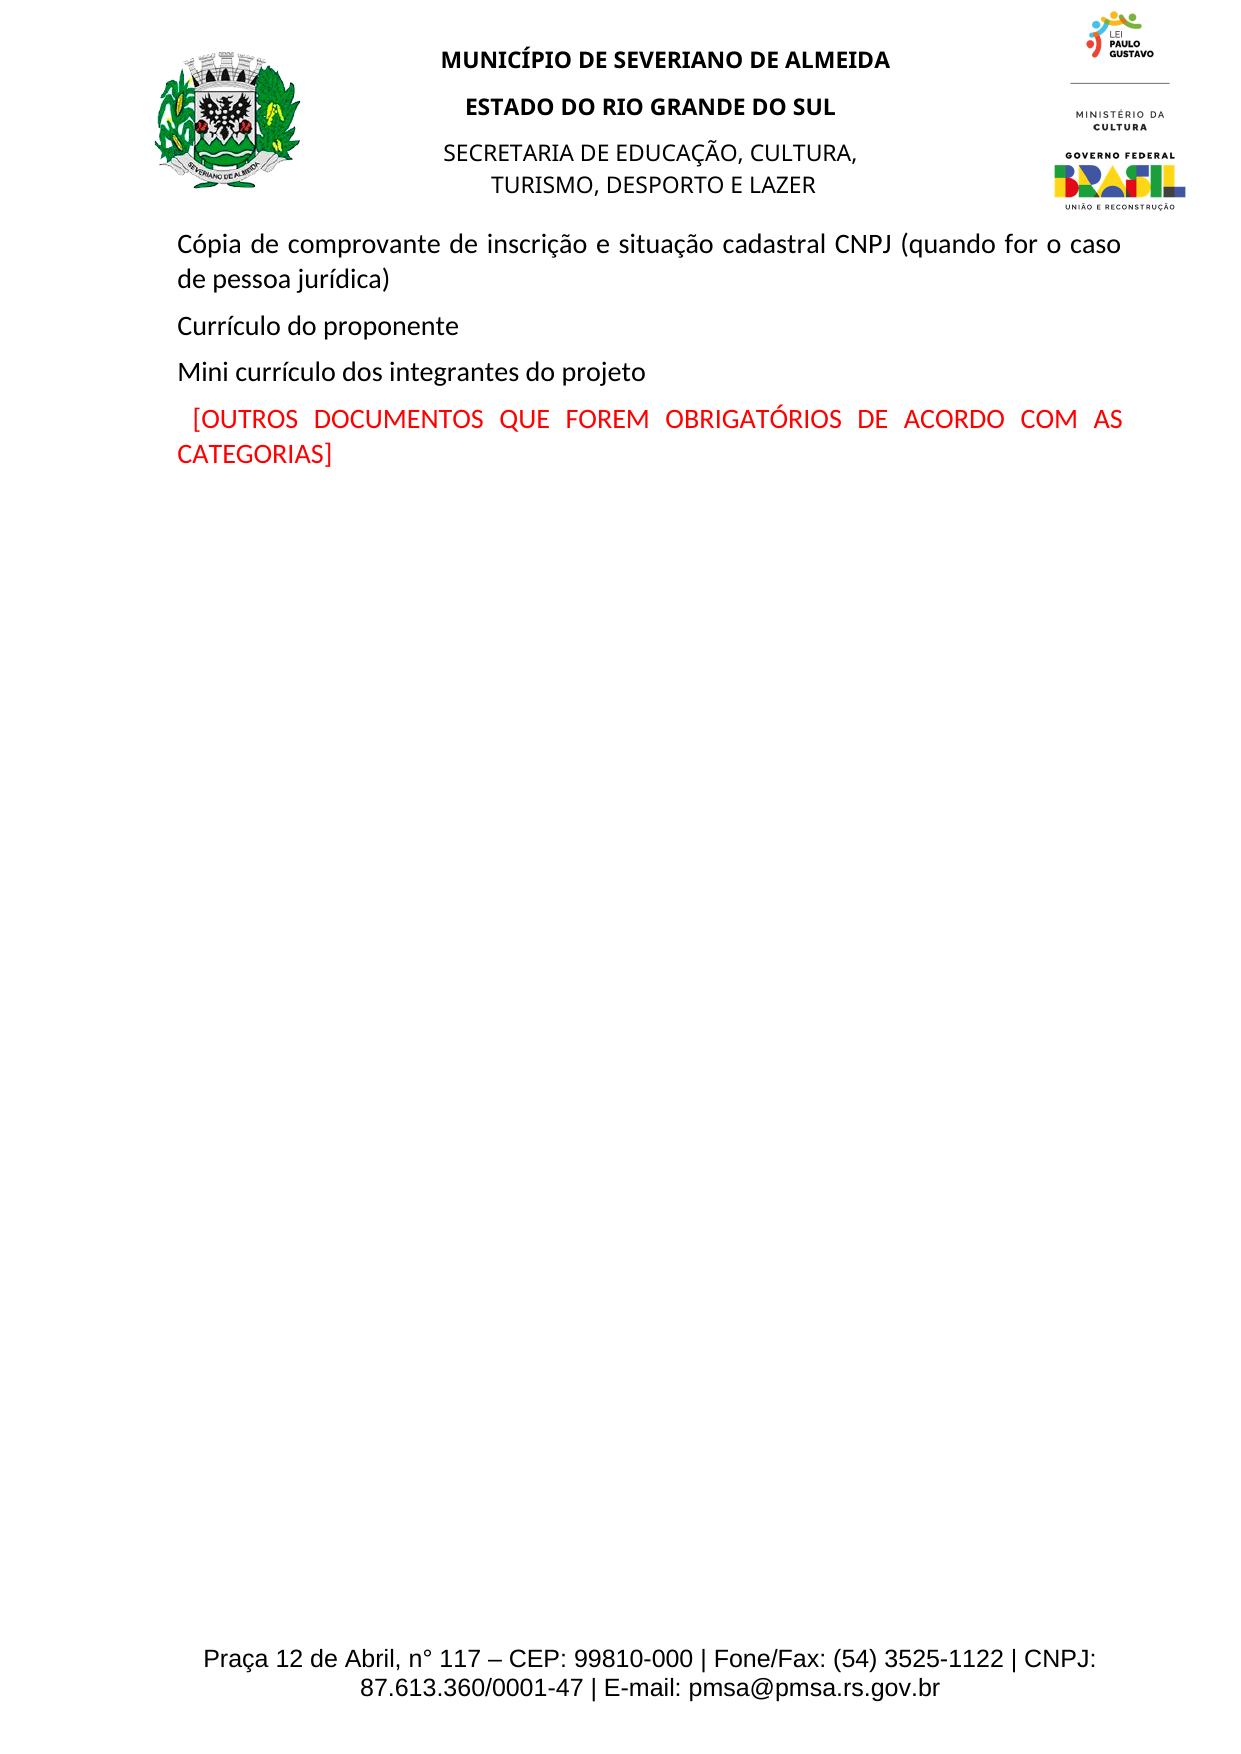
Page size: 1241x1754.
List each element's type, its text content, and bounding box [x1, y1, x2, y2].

text Currículo do proponente [177, 307, 1123, 342]
picture [149, 52, 303, 193]
text [OUTROS DOCUMENTOS QUE FOREM OBRIGATÓRIOS DE ACORDO COM AS CATEGORIAS] [177, 401, 1123, 470]
text Mini currículo dos integrantes do projeto [177, 354, 1123, 389]
text Cópia de comprovante de inscrição e situação cadastral CNPJ (quando for o caso de pessoa jurídica) [177, 226, 1123, 295]
picture [1045, 4, 1194, 222]
